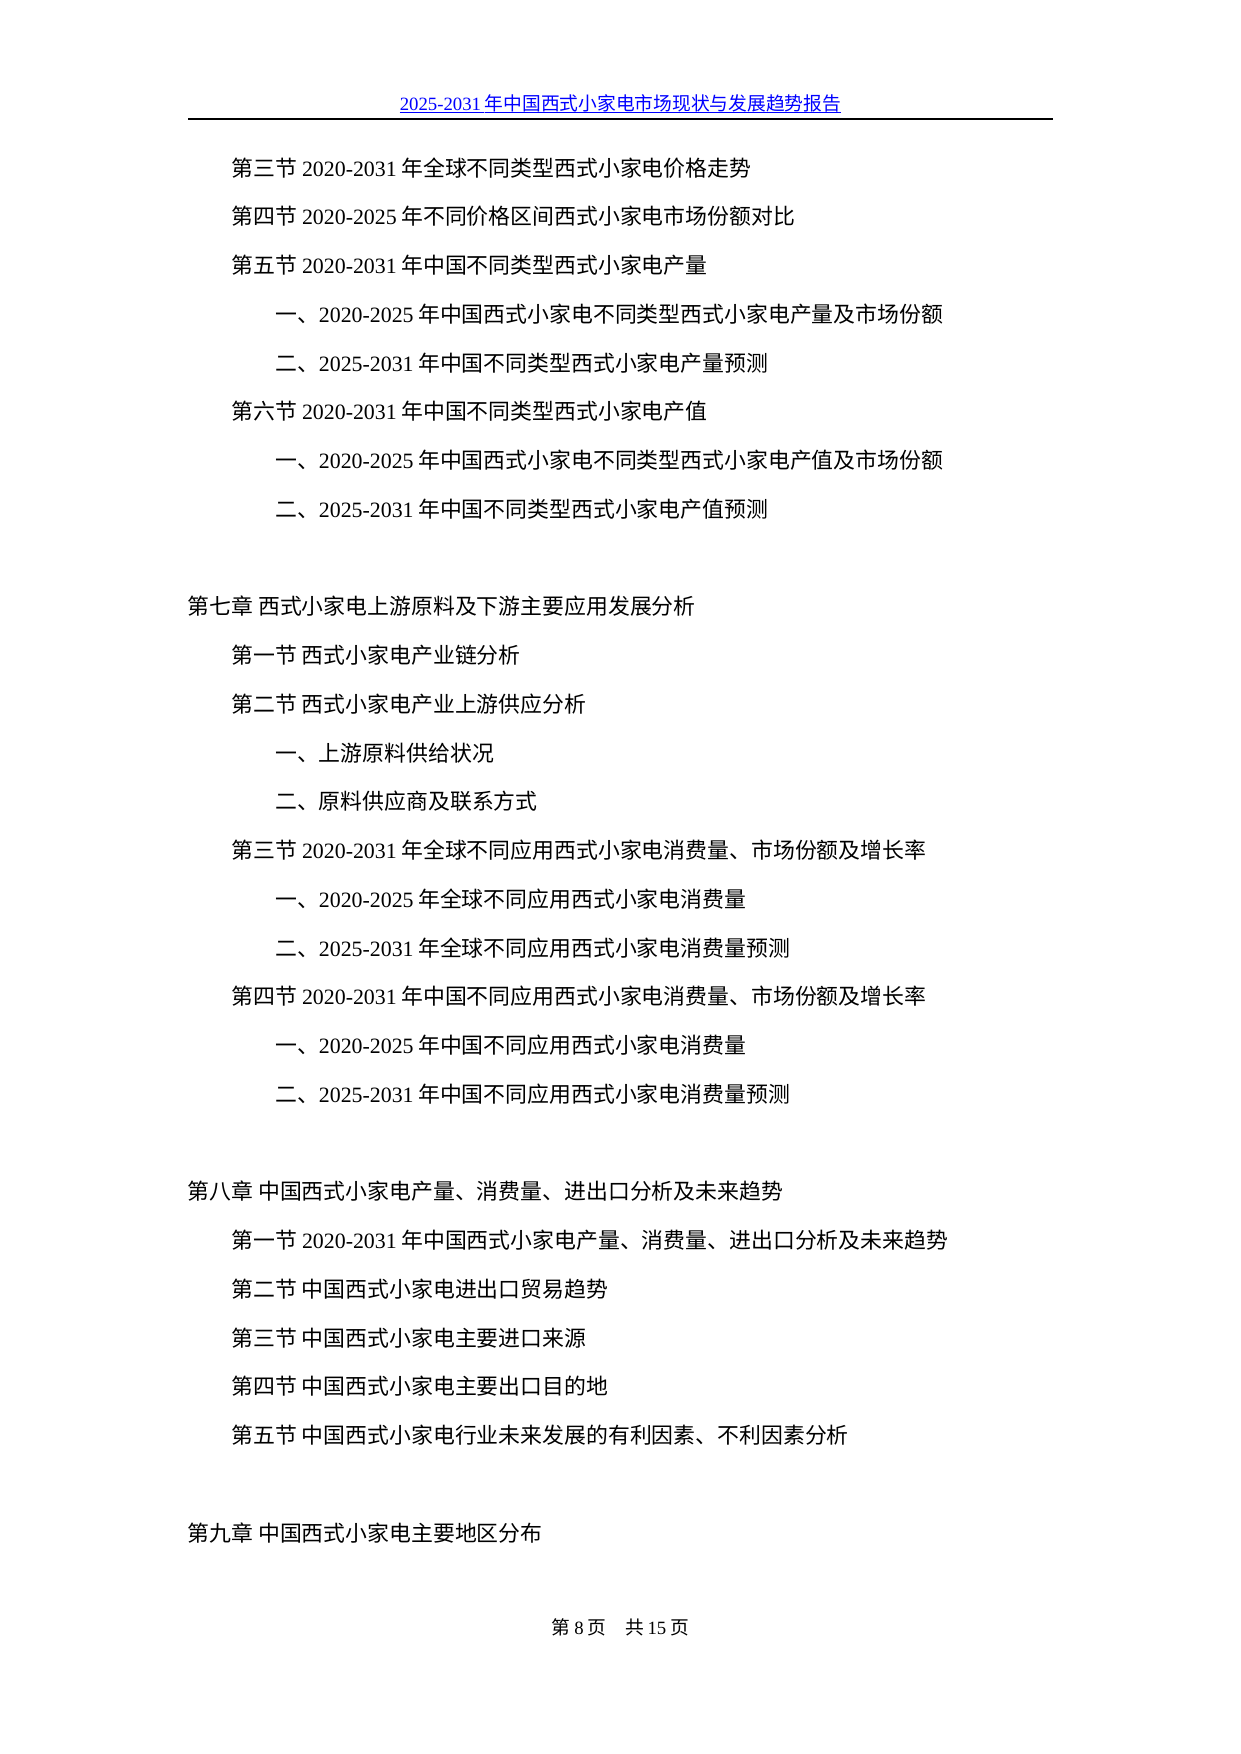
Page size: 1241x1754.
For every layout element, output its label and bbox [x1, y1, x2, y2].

text [187, 150, 1053, 1548]
